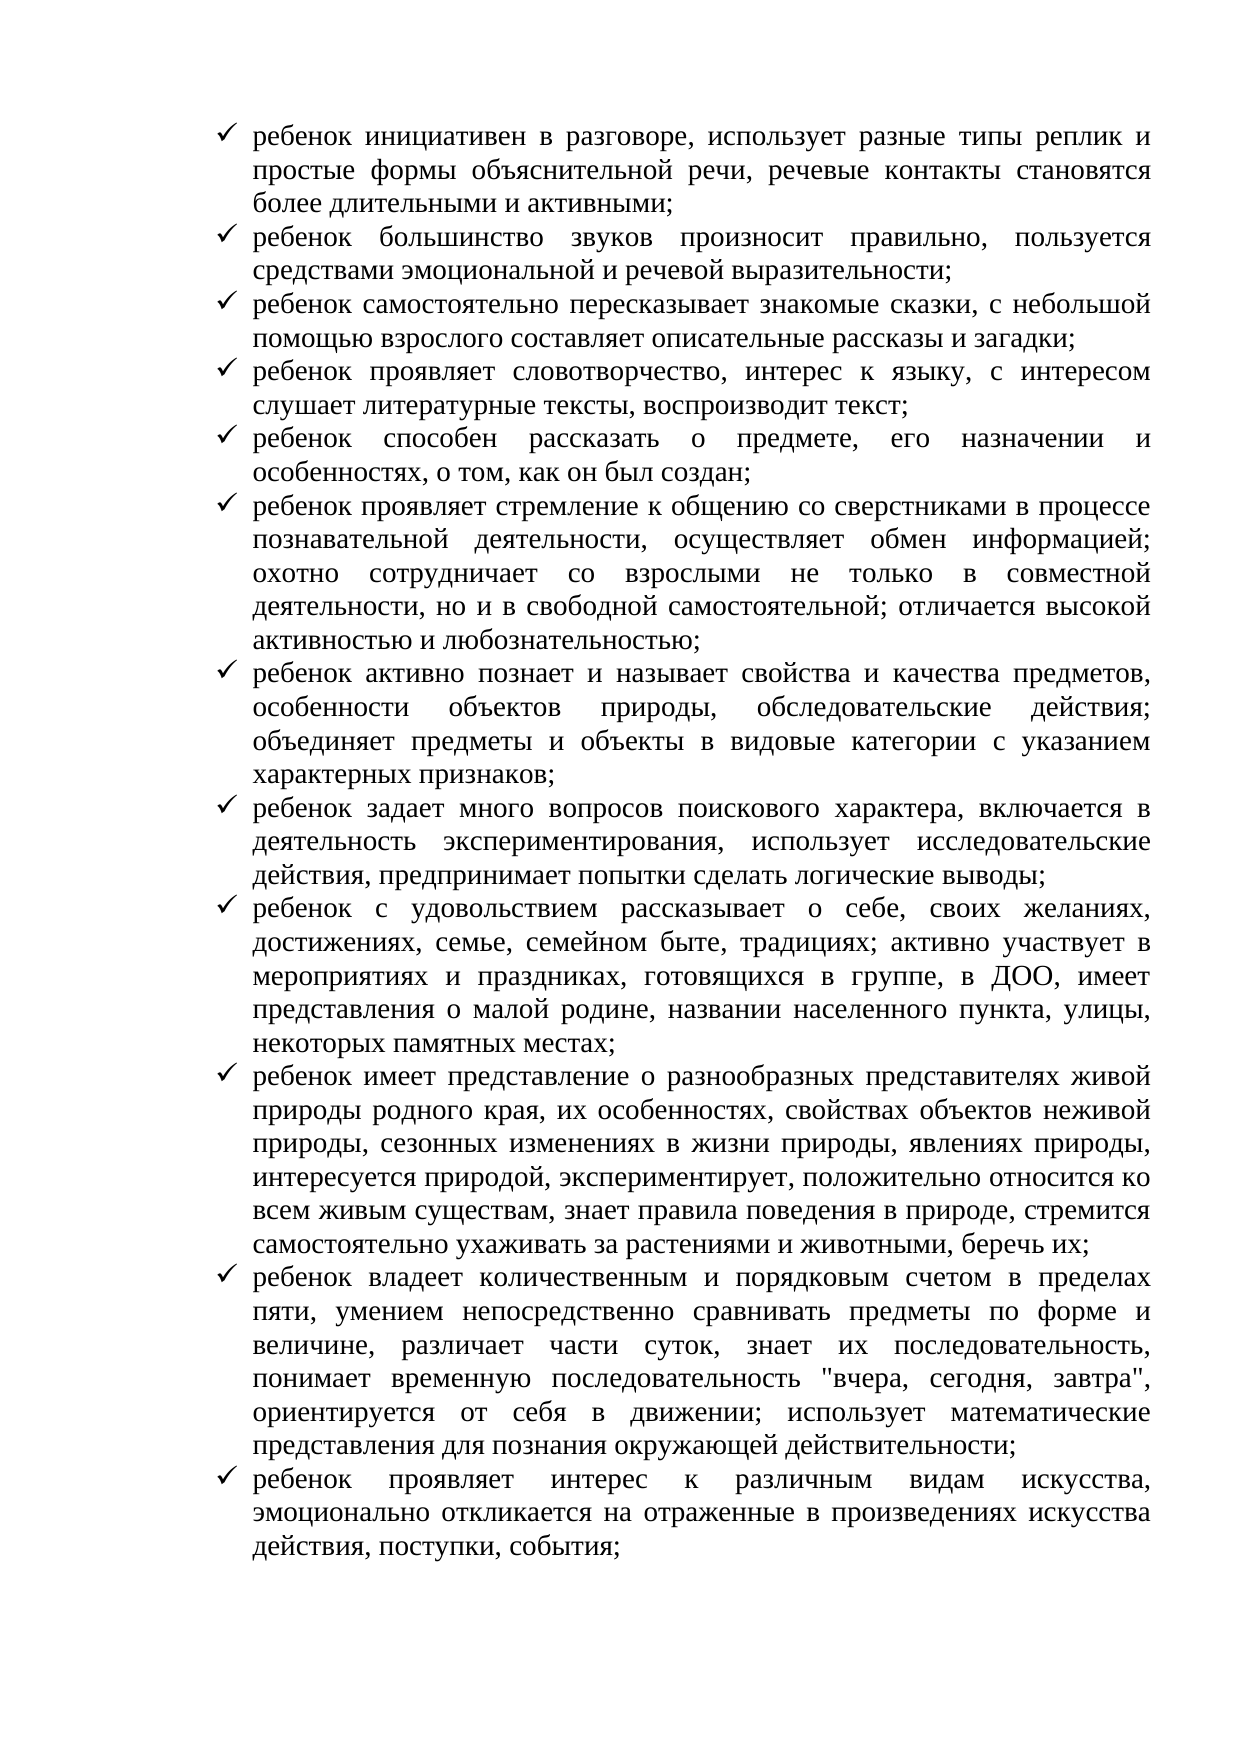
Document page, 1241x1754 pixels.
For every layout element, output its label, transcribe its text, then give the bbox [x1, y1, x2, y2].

list ребенок с удовольствием рассказывает о себе, своих желаниях, достижениях, семье, семейном быте, традициях; активно участвует в мероприятиях и праздниках, готовящихся в группе, в ДОО, имеет представления о малой родине, названии населенного пункта, улицы, некоторых памятных местах; [215, 890, 1152, 1058]
list ребенок проявляет словотворчество, интерес к языку, с интересом слушает литературные тексты, воспроизводит текст; [215, 353, 1152, 420]
list ребенок задает много вопросов поискового характера, включается в деятельность экспериментирования, использует исследовательские действия, предпринимает попытки сделать логические выводы; [215, 790, 1152, 890]
list ребенок владеет количественным и порядковым счетом в пределах пяти, умением непосредственно сравнивать предметы по форме и величине, различает части суток, знает их последовательность, понимает временную последовательность "вчера, сегодня, завтра", ориентируется от себя в движении; использует математические представления для познания окружающей действительности; [215, 1259, 1152, 1461]
list ребенок активно познает и называет свойства и качества предметов, особенности объектов природы, обследовательские действия; объединяет предметы и объекты в видовые категории с указанием характерных признаков; [215, 655, 1152, 790]
list ребенок самостоятельно пересказывает знакомые сказки, с небольшой помощью взрослого составляет описательные рассказы и загадки; [215, 286, 1152, 353]
list ребенок проявляет стремление к общению со сверстниками в процессе познавательной деятельности, осуществляет обмен информацией; охотно сотрудничает со взрослыми не только в совместной деятельности, но и в свободной самостоятельной; отличается высокой активностью и любознательностью; [215, 488, 1152, 655]
list ребенок инициативен в разговоре, использует разные типы реплик и простые формы объяснительной речи, речевые контакты становятся более длительными и активными; [215, 118, 1152, 219]
list ребенок проявляет интерес к различным видам искусства, эмоционально откликается на отраженные в произведениях искусства действия, поступки, события; [215, 1461, 1152, 1562]
list ребенок большинство звуков произносит правильно, пользуется средствами эмоциональной и речевой выразительности; [215, 219, 1152, 286]
list ребенок имеет представление о разнообразных представителях живой природы родного края, их особенностях, свойствах объектов неживой природы, сезонных изменениях в жизни природы, явлениях природы, интересуется природой, экспериментирует, положительно относится ко всем живым существам, знает правила поведения в природе, стремится самостоятельно ухаживать за растениями и животными, беречь их; [215, 1058, 1152, 1259]
list ребенок способен рассказать о предмете, его назначении и особенностях, о том, как он был создан; [215, 420, 1152, 488]
